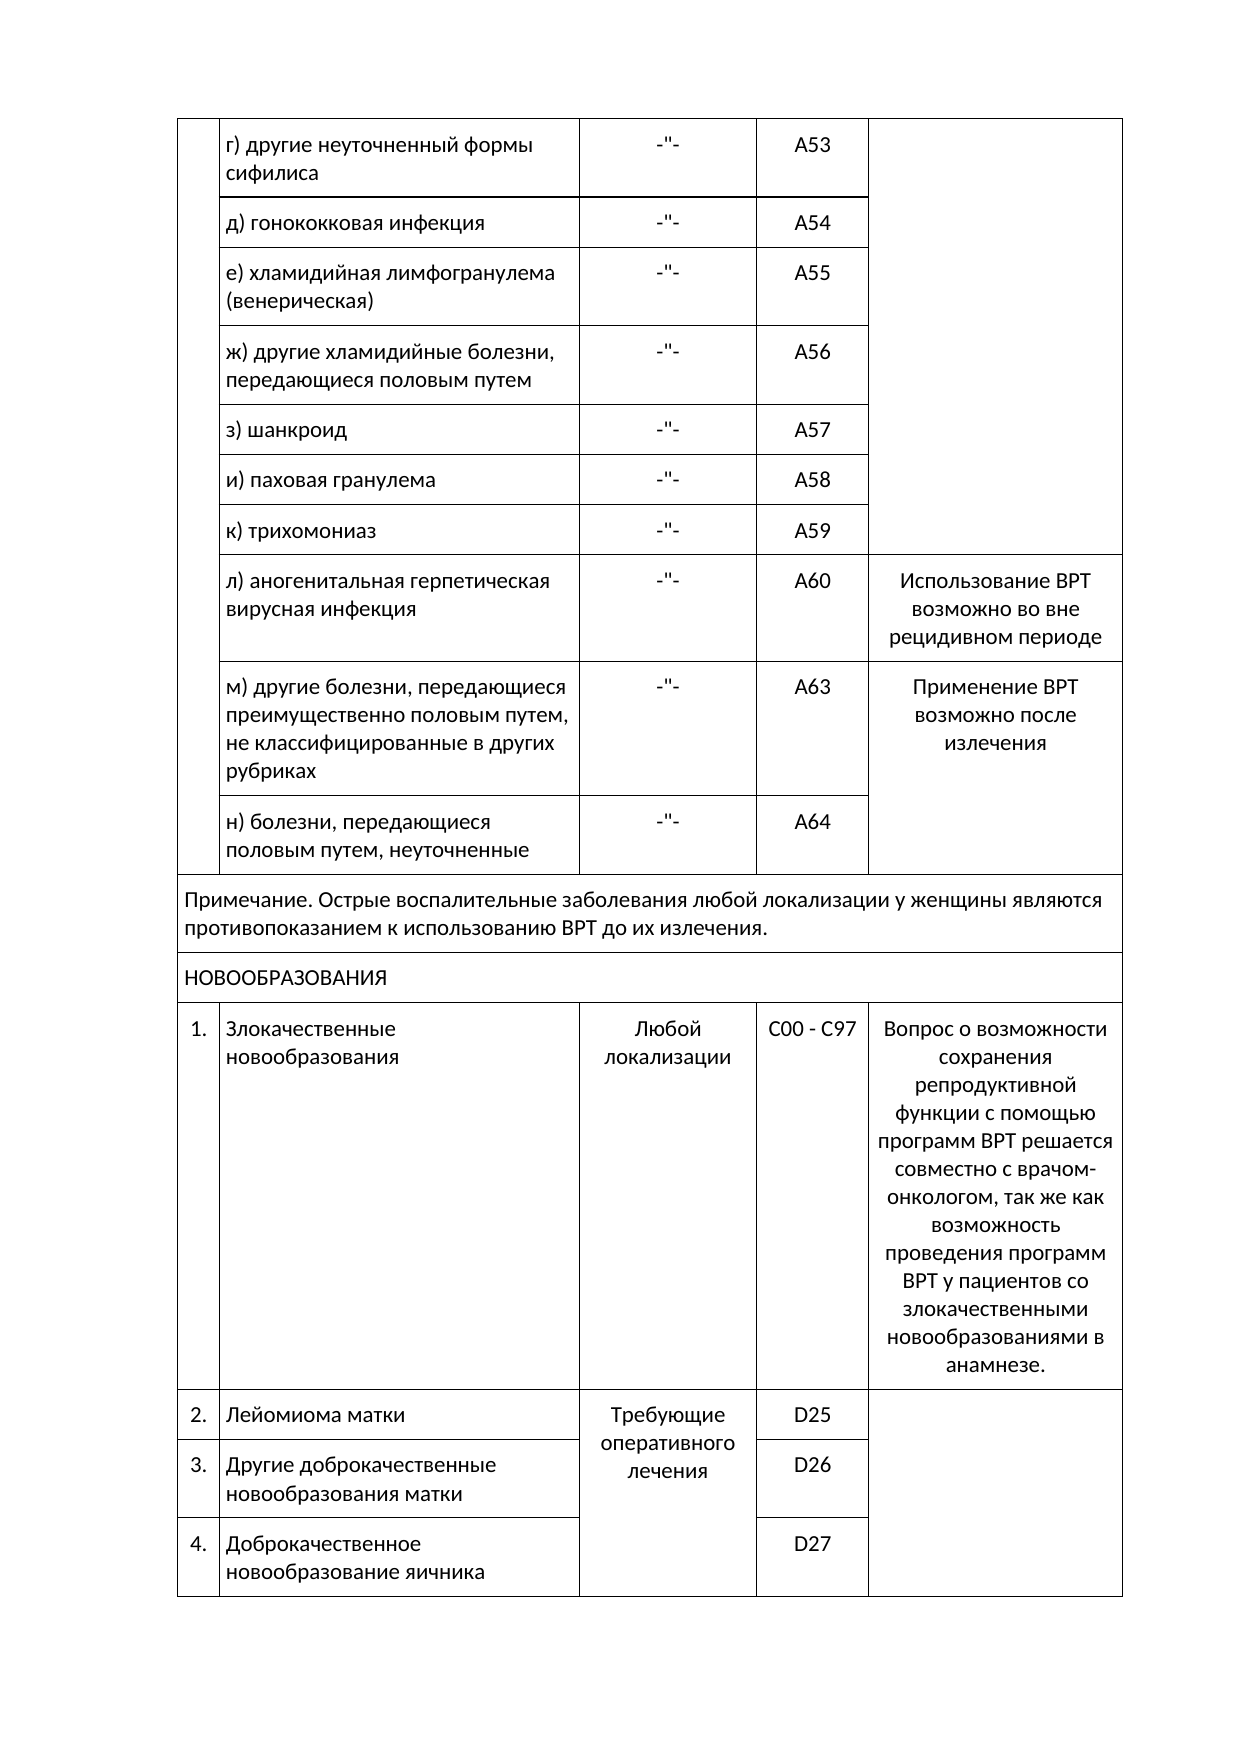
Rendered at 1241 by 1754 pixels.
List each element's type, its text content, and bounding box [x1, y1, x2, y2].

table_cell 2. [178, 1390, 219, 1439]
table_cell D25 [757, 1390, 868, 1439]
table_cell ж) другие хламидийные болезни, передающиеся половым путем [220, 326, 579, 403]
table_cell A63 [757, 662, 868, 795]
table_cell Другие доброкачественные новообразования матки [220, 1440, 579, 1517]
table_cell A60 [757, 555, 868, 661]
table_cell -"- [580, 405, 756, 454]
table_cell -"- [580, 198, 756, 247]
table_cell [869, 1390, 1122, 1596]
table_cell з) шанкроид [220, 405, 579, 454]
table_cell -"- [580, 505, 756, 554]
table_cell -"- [580, 326, 756, 403]
table_cell A56 [757, 326, 868, 403]
table_cell A58 [757, 455, 868, 504]
table_cell -"- [580, 555, 756, 661]
table_cell Применение ВРТ возможно после излечения [869, 662, 1122, 873]
table_cell A59 [757, 505, 868, 554]
table_cell 4. [178, 1518, 219, 1596]
table_cell г) другие неуточненный формы сифилиса [220, 119, 579, 196]
table_cell Доброкачественное новообразование яичника [220, 1518, 579, 1596]
table_cell C00 - C97 [757, 1003, 868, 1389]
table_cell D26 [757, 1440, 868, 1517]
table_cell -"- [580, 455, 756, 504]
table_cell 3. [178, 1440, 219, 1517]
table_cell -"- [580, 248, 756, 325]
table_cell A57 [757, 405, 868, 454]
table_cell A64 [757, 796, 868, 873]
table_cell A55 [757, 248, 868, 325]
table_cell е) хламидийная лимфогранулема (венерическая) [220, 248, 579, 325]
table_cell и) паховая гранулема [220, 455, 579, 504]
table_cell Примечание. Острые воспалительные заболевания любой локализации у женщины являются противопоказанием к использованию ВРТ до их излечения. [178, 875, 1122, 952]
table_cell Требующие оперативного лечения [580, 1390, 756, 1596]
table_cell м) другие болезни, передающиеся преимущественно половым путем, не классифицированные в других рубриках [220, 662, 579, 795]
table_cell -"- [580, 796, 756, 873]
table_cell Использование ВРТ возможно во вне рецидивном периоде [869, 555, 1122, 661]
table_cell д) гонококковая инфекция [220, 198, 579, 247]
table_cell НОВООБРАЗОВАНИЯ [178, 953, 1122, 1002]
table_cell л) аногенитальная герпетическая вирусная инфекция [220, 555, 579, 661]
table_cell -"- [580, 662, 756, 795]
table_cell Лейомиома матки [220, 1390, 579, 1439]
table_cell Злокачественные новообразования [220, 1003, 579, 1389]
table_cell A53 [757, 119, 868, 196]
table_cell Любой локализации [580, 1003, 756, 1389]
table_cell Вопрос о возможности сохранения репродуктивной функции с помощью программ ВРТ решается совместно с врачом-онкологом, так же как возможность проведения программ ВРТ у пациентов со злокачественными новообразованиями в анамнезе. [869, 1003, 1122, 1389]
table_cell 1. [178, 1003, 219, 1389]
table_cell н) болезни, передающиеся половым путем, неуточненные [220, 796, 579, 873]
table_cell к) трихомониаз [220, 505, 579, 554]
table_cell A54 [757, 198, 868, 247]
table_cell -"- [580, 119, 756, 196]
table_cell D27 [757, 1518, 868, 1596]
